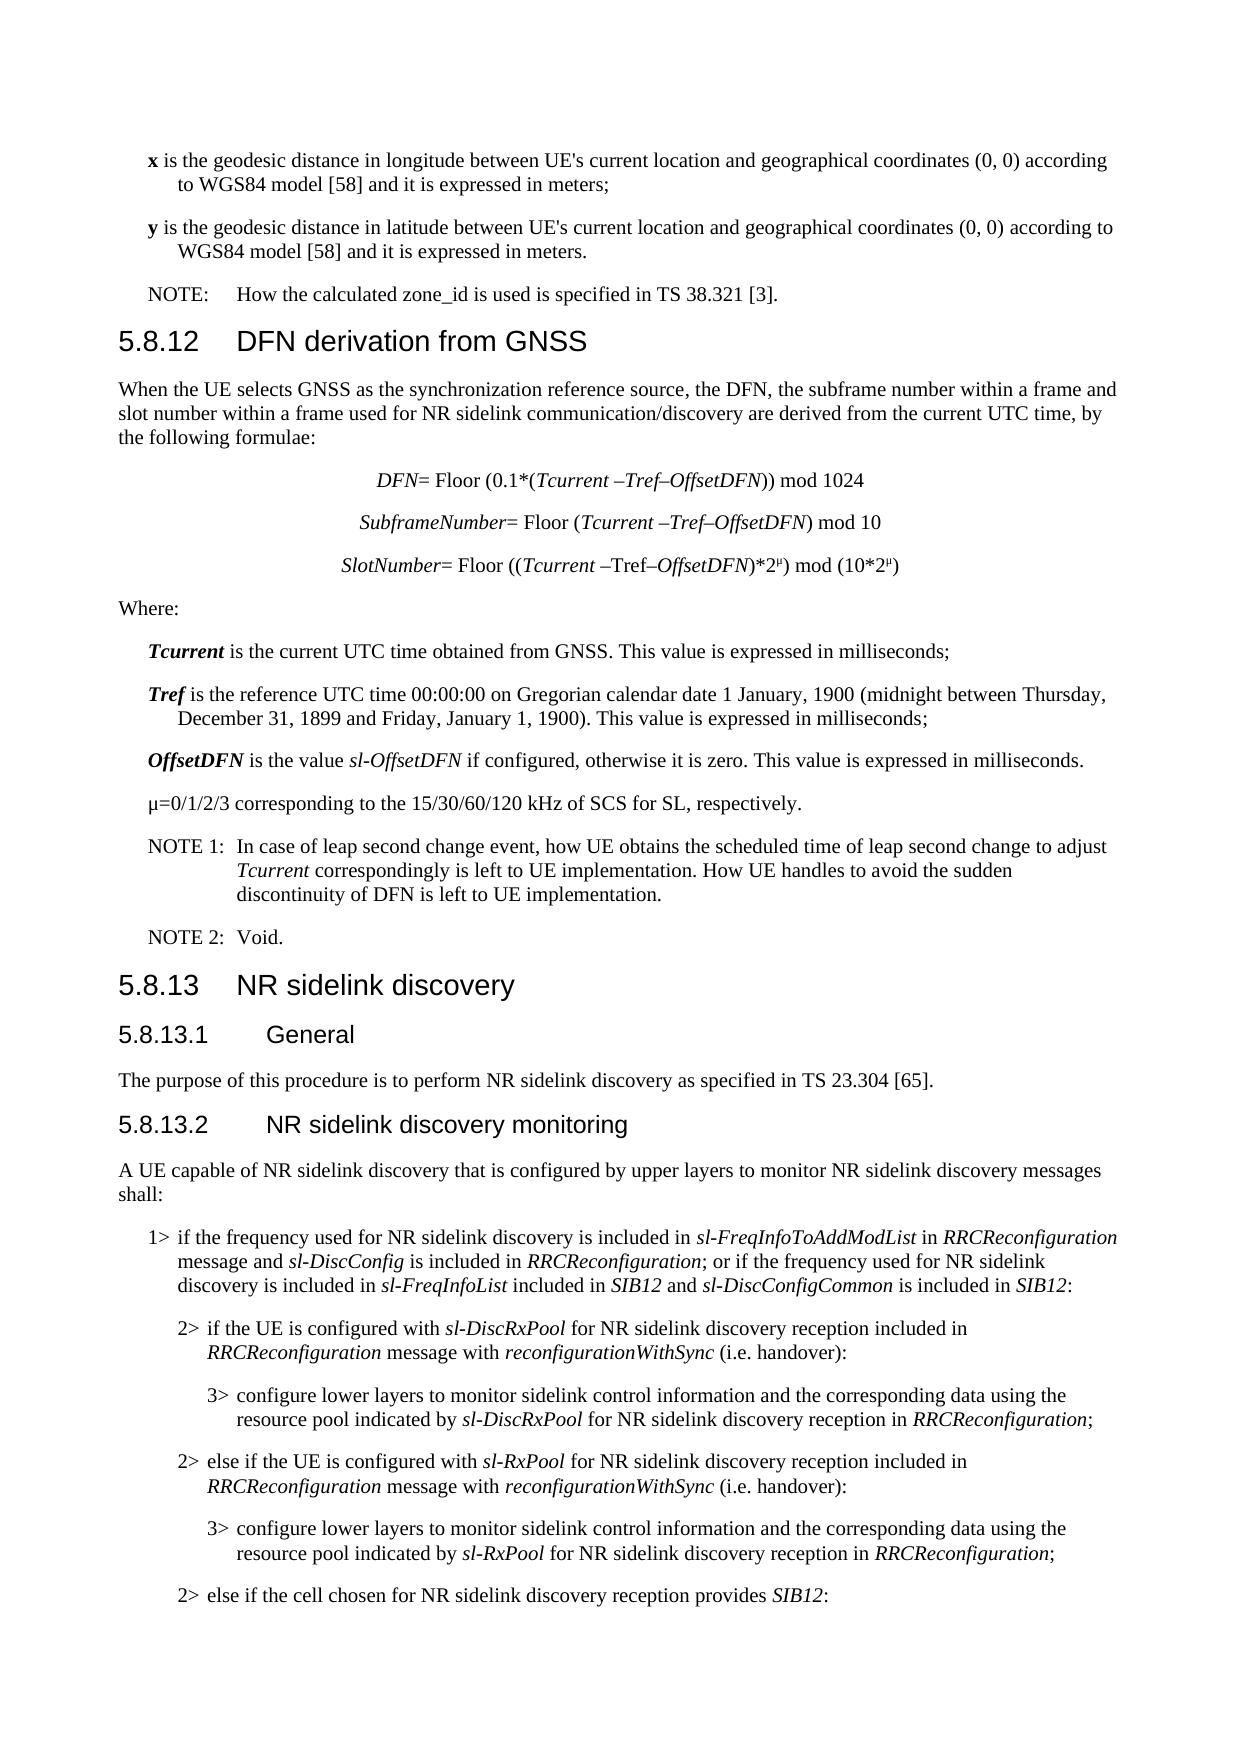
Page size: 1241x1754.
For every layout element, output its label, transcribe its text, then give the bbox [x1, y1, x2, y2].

text x is the geodesic distance in longitude between UE's current location and geographical coordinates (0, 0) according to WGS84 model [58] and it is expressed in meters; [148, 148, 1122, 196]
text A UE capable of NR sidelink discovery that is configured by upper layers to monitor NR sidelink discovery messages shall: [118, 1158, 1122, 1206]
text NOTE: How the calculated zone_id is used is specified in TS 38.321 [3]. [148, 281, 1122, 306]
text 2> else if the UE is configured with sl-RxPool for NR sidelink discovery reception included in RRCReconfiguration message with reconfigurationWithSync (i.e. handover): [177, 1449, 1122, 1498]
text DFN= Floor (0.1*(Tcurrent –Tref–OffsetDFN)) mod 1024 [118, 467, 1122, 492]
text y is the geodesic distance in latitude between UE's current location and geographical coordinates (0, 0) according to WGS84 model [58] and it is expressed in meters. [148, 214, 1122, 263]
text Tcurrent is the current UTC time obtained from GNSS. This value is expressed in milliseconds; [148, 639, 1122, 663]
text 2> else if the cell chosen for NR sidelink discovery reception provides SIB12: [177, 1583, 1122, 1607]
text 5.8.12 DFN derivation from GNSS [118, 324, 1122, 358]
text The purpose of this procedure is to perform NR sidelink discovery as specified in TS 23.304 [65]. [118, 1068, 1122, 1092]
text NOTE 2: Void. [148, 925, 1122, 949]
text Tref is the reference UTC time 00:00:00 on Gregorian calendar date 1 January, 1900 (midnight between Thursday, December 31, 1899 and Friday, January 1, 1900). This value is expressed in milliseconds; [148, 682, 1122, 730]
text 5.8.13.1 General [118, 1020, 1122, 1049]
text SubframeNumber= Floor (Tcurrent –Tref–OffsetDFN) mod 10 [118, 510, 1122, 534]
text NOTE 1: In case of leap second change event, how UE obtains the scheduled time of leap second change to adjust Tcurrent correspondingly is left to UE implementation. How UE handles to avoid the sudden discontinuity of DFN is left to UE implementation. [148, 834, 1122, 906]
text 1> if the frequency used for NR sidelink discovery is included in sl-FreqInfoToAddModList in RRCReconfiguration message and sl-DiscConfig is included in RRCReconfiguration; or if the frequency used for NR sidelink discovery is included in sl-FreqInfoList included in SIB12 and sl-DiscConfigCommon is included in SIB12: [148, 1225, 1122, 1297]
text When the UE selects GNSS as the synchronization reference source, the DFN, the subframe number within a frame and slot number within a frame used for NR sidelink communication/discovery are derived from the current UTC time, by the following formulae: [118, 377, 1122, 449]
text 5.8.13 NR sidelink discovery [118, 968, 1122, 1001]
text Where: [118, 596, 1122, 620]
text 5.8.13.2 NR sidelink discovery monitoring [118, 1110, 1122, 1139]
text 2> if the UE is configured with sl-DiscRxPool for NR sidelink discovery reception included in RRCReconfiguration message with reconfigurationWithSync (i.e. handover): [177, 1316, 1122, 1364]
text SlotNumber= Floor ((Tcurrent –Tref–OffsetDFN)*2μ) mod (10*2μ) [118, 553, 1122, 577]
text 3> configure lower layers to monitor sidelink control information and the corresponding data using the resource pool indicated by sl-DiscRxPool for NR sidelink discovery reception in RRCReconfiguration; [207, 1383, 1122, 1431]
text μ=0/1/2/3 corresponding to the 15/30/60/120 kHz of SCS for SL, respectively. [148, 791, 1122, 815]
text OffsetDFN is the value sl-OffsetDFN if configured, otherwise it is zero. This value is expressed in milliseconds. [148, 748, 1122, 772]
text 3> configure lower layers to monitor sidelink control information and the corresponding data using the resource pool indicated by sl-RxPool for NR sidelink discovery reception in RRCReconfiguration; [207, 1516, 1122, 1564]
